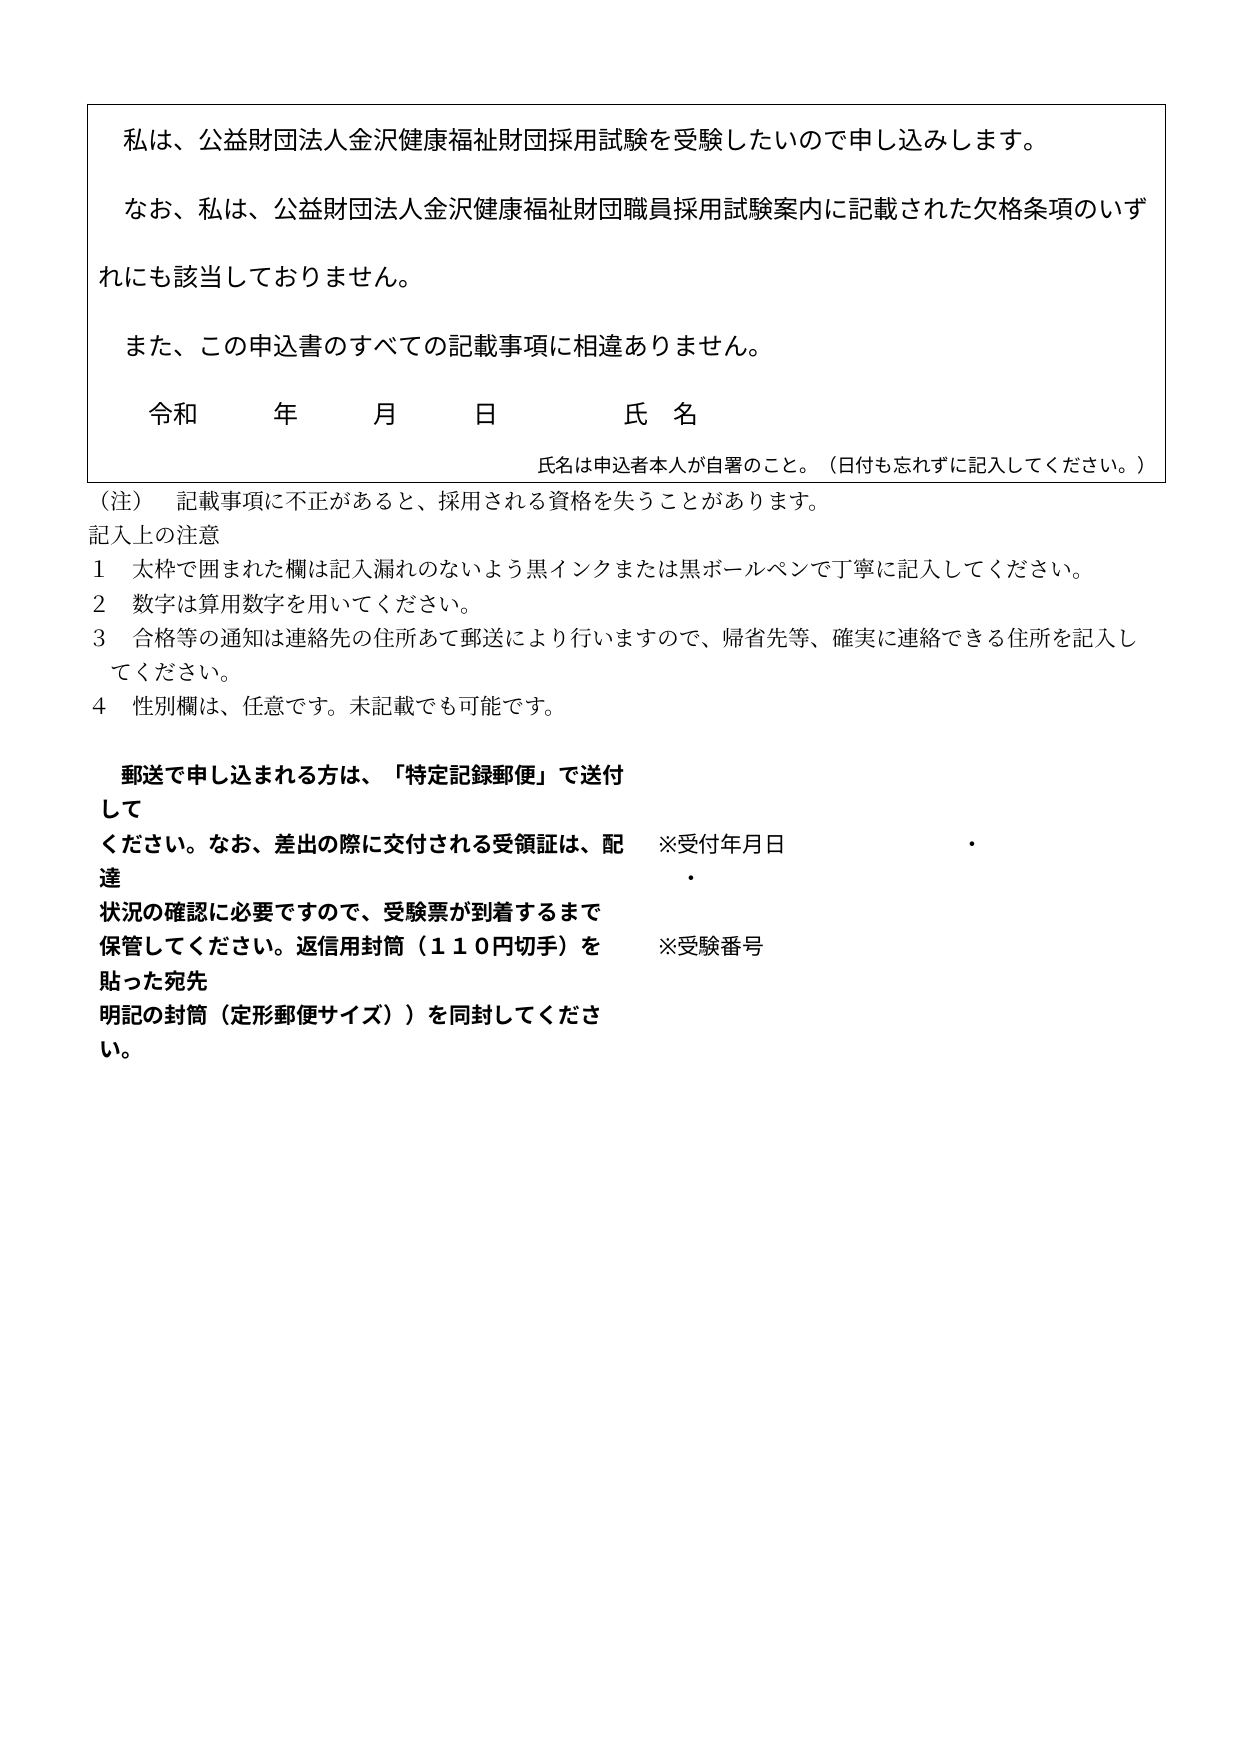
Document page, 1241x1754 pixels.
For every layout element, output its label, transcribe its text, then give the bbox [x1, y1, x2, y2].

text ３ 合格等の通知は連絡先の住所あて郵送により行いますので、帰省先等、確実に連絡できる住所を記入してください。 [89, 620, 1152, 688]
text （注） 記載事項に不正があると、採用される資格を失うことがあります。 [89, 483, 1152, 517]
text ２ 数字は算用数字を用いてください。 [89, 585, 1152, 620]
text ４ 性別欄は、任意です。未記載でも可能です。 [89, 688, 1152, 722]
text 記入上の注意 [89, 517, 1152, 551]
table_header 郵送で申し込まれる方は、「特定記録郵便」で送付して ください。なお、差出の際に交付される受領証は、配達 状況の確認に必要ですので、受験票が到着するまで 保管してください。返信用封筒（１１０円切手）を貼った宛先 明記の封筒（定形郵便サイズ））を同封してください。 [89, 757, 648, 1065]
text １ 太枠で囲まれた欄は記入漏れのないよう黒インクまたは黒ボールペンで丁寧に記入してください。 [89, 551, 1152, 585]
table_header ※受付年月日 ・ ・ ※受験番号 [648, 757, 1181, 1065]
table_cell 私は、公益財団法人金沢健康福祉財団採用試験を受験したいので申し込みします。 なお、私は、公益財団法人金沢健康福祉財団職員採用試験案内に記載された欠格条項のいずれにも該当しておりません。 また、この申込書のすべての記載事項に相違ありません。 令和 年 月 日 氏 名 氏名は申込者本人が自署のこと。（日付も忘れずに記入してください。） [88, 105, 1165, 482]
